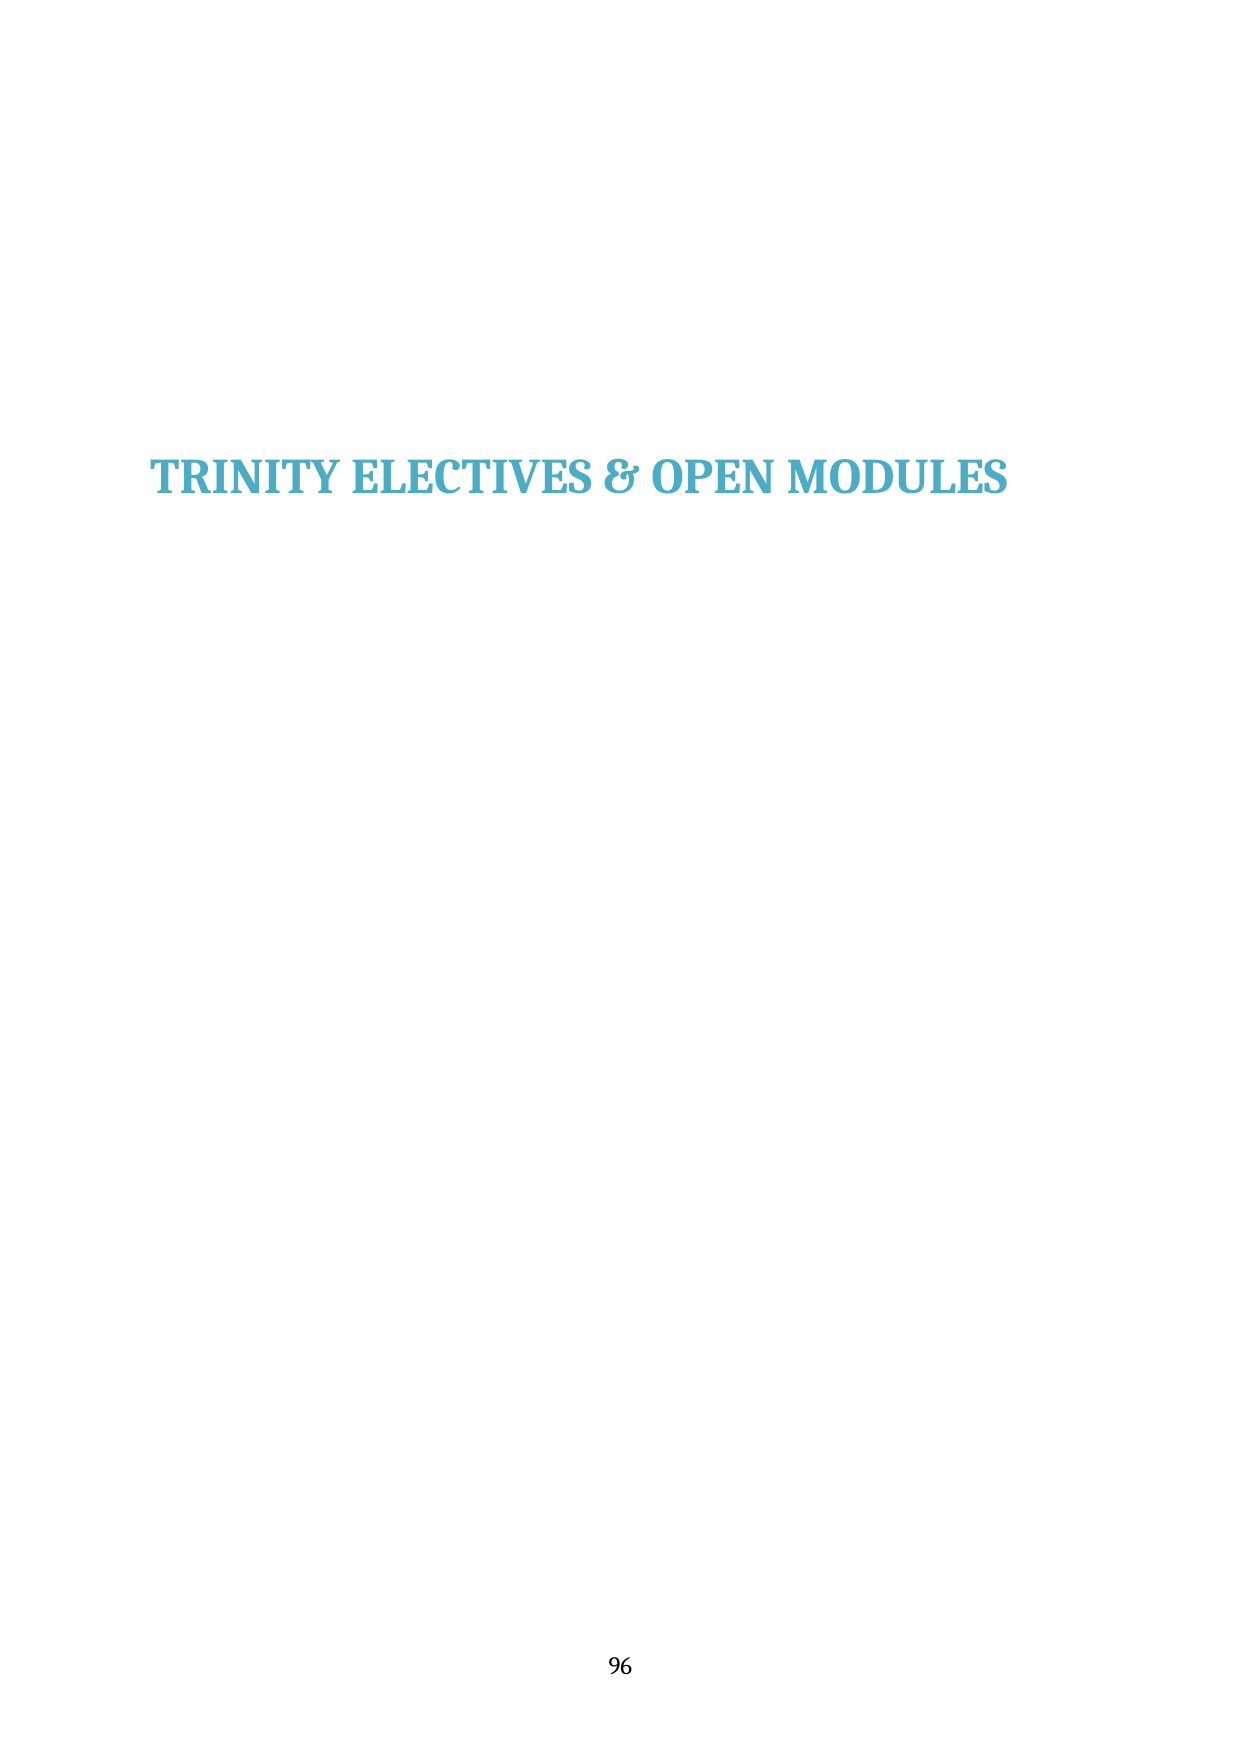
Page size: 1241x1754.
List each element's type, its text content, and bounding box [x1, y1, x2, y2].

subtitle TRINITY ELECTIVES & OPEN MODULES [150, 448, 1090, 506]
